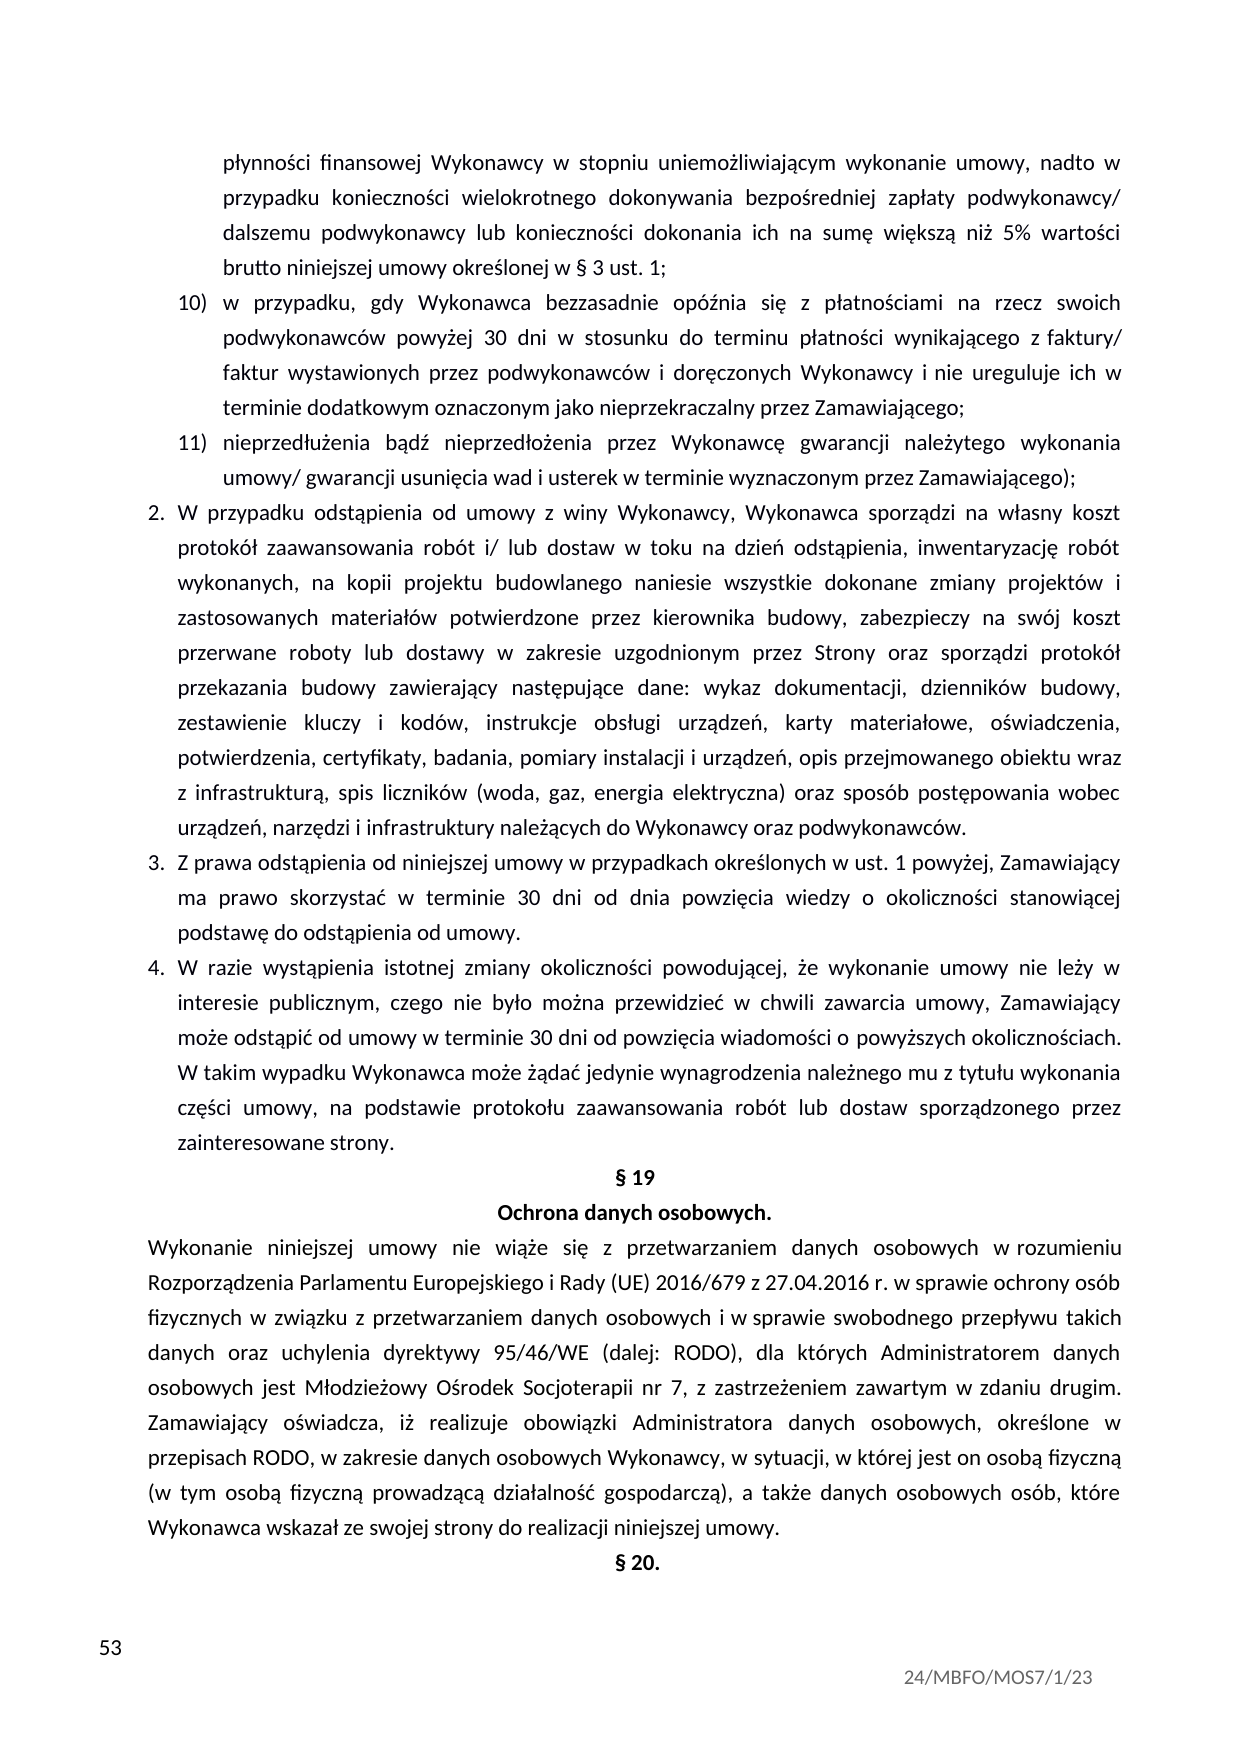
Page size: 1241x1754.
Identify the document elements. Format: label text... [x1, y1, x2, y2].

list W razie wystąpienia istotnej zmiany okoliczności powodującej, że wykonanie umowy nie leży w interesie publicznym, czego nie było można przewidzieć w chwili zawarcia umowy, Zamawiający może odstąpić od umowy w terminie 30 dni od powzięcia wiadomości o powyższych okolicznościach. W takim wypadku Wykonawca może żądać jedynie wynagrodzenia należnego mu z tytułu wykonania części umowy, na podstawie protokołu zaawansowania robót lub dostaw sporządzonego przez zainteresowane strony. [148, 953, 1122, 1156]
text Ochrona danych osobowych. [148, 1198, 1122, 1226]
list nieprzedłużenia bądź nieprzedłożenia przez Wykonawcę gwarancji należytego wykonania umowy/ gwarancji usunięcia wad i usterek w terminie wyznaczonym przez Zamawiającego); [177, 428, 1122, 491]
text Wykonanie niniejszej umowy nie wiąże się z przetwarzaniem danych osobowych w rozumieniu Rozporządzenia Parlamentu Europejskiego i Rady (UE) 2016/679 z 27.04.2016 r. w sprawie ochrony osób fizycznych w związku z przetwarzaniem danych osobowych i w sprawie swobodnego przepływu takich danych oraz uchylenia dyrektywy 95/46/WE (dalej: RODO), dla których Administratorem danych osobowych jest Młodzieżowy Ośrodek Socjoterapii nr 7, z zastrzeżeniem zawartym w zdaniu drugim. Zamawiający oświadcza, iż realizuje obowiązki Administratora danych osobowych, określone w przepisach RODO, w zakresie danych osobowych Wykonawcy, w sytuacji, w której jest on osobą fizyczną (w tym osobą fizyczną prowadzącą działalność gospodarczą), a także danych osobowych osób, które Wykonawca wskazał ze swojej strony do realizacji niniejszej umowy. [148, 1233, 1122, 1541]
text § 20. [148, 1548, 1122, 1576]
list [192, 148, 1122, 281]
list Z prawa odstąpienia od niniejszej umowy w przypadkach określonych w ust. 1 powyżej, Zamawiający ma prawo skorzystać w terminie 30 dni od dnia powzięcia wiedzy o okoliczności stanowiącej podstawę do odstąpienia od umowy. [148, 848, 1122, 946]
list w przypadku, gdy Wykonawca bezzasadnie opóźnia się z płatnościami na rzecz swoich podwykonawców powyżej 30 dni w stosunku do terminu płatności wynikającego z faktury/ faktur wystawionych przez podwykonawców i doręczonych Wykonawcy i nie ureguluje ich w terminie dodatkowym oznaczonym jako nieprzekraczalny przez Zamawiającego; [177, 288, 1122, 421]
list W przypadku odstąpienia od umowy z winy Wykonawcy, Wykonawca sporządzi na własny koszt protokół zaawansowania robót i/ lub dostaw w toku na dzień odstąpienia, inwentaryzację robót wykonanych, na kopii projektu budowlanego naniesie wszystkie dokonane zmiany projektów i zastosowanych materiałów potwierdzone przez kierownika budowy, zabezpieczy na swój koszt przerwane roboty lub dostawy w zakresie uzgodnionym przez Strony oraz sporządzi protokół przekazania budowy zawierający następujące dane: wykaz dokumentacji, dzienników budowy, zestawienie kluczy i kodów, instrukcje obsługi urządzeń, karty materiałowe, oświadczenia, potwierdzenia, certyfikaty, badania, pomiary instalacji i urządzeń, opis przejmowanego obiektu wraz z infrastrukturą, spis liczników (woda, gaz, energia elektryczna) oraz sposób postępowania wobec urządzeń, narzędzi i infrastruktury należących do Wykonawcy oraz podwykonawców. [148, 498, 1122, 841]
text § 19 [148, 1163, 1122, 1191]
